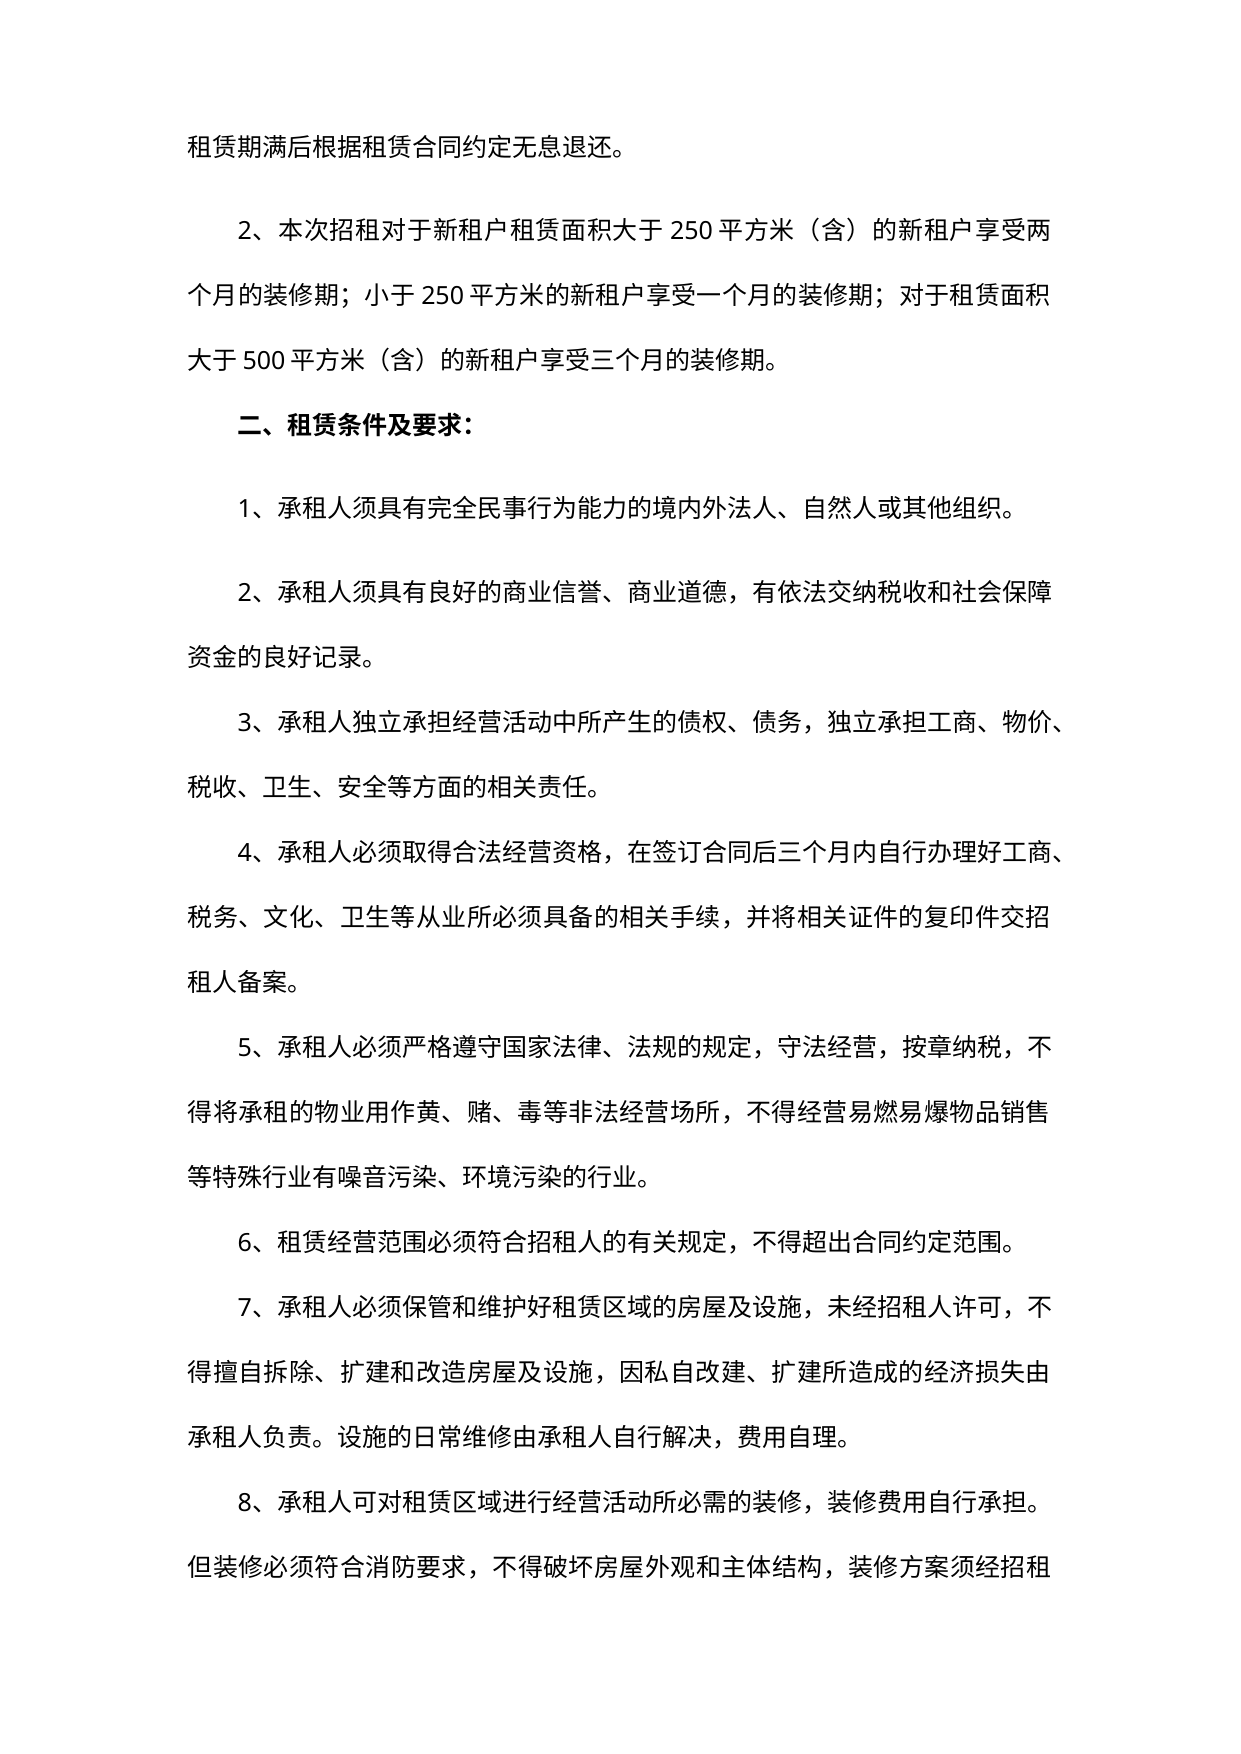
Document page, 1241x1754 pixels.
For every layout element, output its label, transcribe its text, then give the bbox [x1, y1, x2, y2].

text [187, 113, 1053, 178]
text 6、租赁经营范围必须符合招租人的有关规定，不得超出合同约定范围。 [187, 1208, 1053, 1273]
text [187, 1468, 1053, 1598]
text 二、租赁条件及要求： [187, 391, 1053, 456]
text 2、承租人须具有良好的商业信誉、商业道德，有依法交纳税收和社会保障资金的良好记录。 [187, 558, 1053, 688]
text 3、承租人独立承担经营活动中所产生的债权、债务，独立承担工商、物价、税收、卫生、安全等方面的相关责任。 [187, 688, 1053, 818]
text 7、承租人必须保管和维护好租赁区域的房屋及设施，未经招租人许可，不得擅自拆除、扩建和改造房屋及设施，因私自改建、扩建所造成的经济损失由承租人负责。设施的日常维修由承租人自行解决，费用自理。 [187, 1273, 1053, 1468]
text 1、承租人须具有完全民事行为能力的境内外法人、自然人或其他组织。 [187, 474, 1053, 539]
text 4、承租人必须取得合法经营资格，在签订合同后三个月内自行办理好工商、税务、文化、卫生等从业所必须具备的相关手续，并将相关证件的复印件交招租人备案。 [187, 818, 1053, 1013]
text 5、承租人必须严格遵守国家法律、法规的规定，守法经营，按章纳税，不得将承租的物业用作黄、赌、毒等非法经营场所，不得经营易燃易爆物品销售等特殊行业有噪音污染、环境污染的行业。 [187, 1013, 1053, 1208]
text 2、本次招租对于新租户租赁面积大于250平方米（含）的新租户享受两个月的装修期；小于250平方米的新租户享受一个月的装修期；对于租赁面积大于500平方米（含）的新租户享受三个月的装修期。 [187, 196, 1053, 391]
